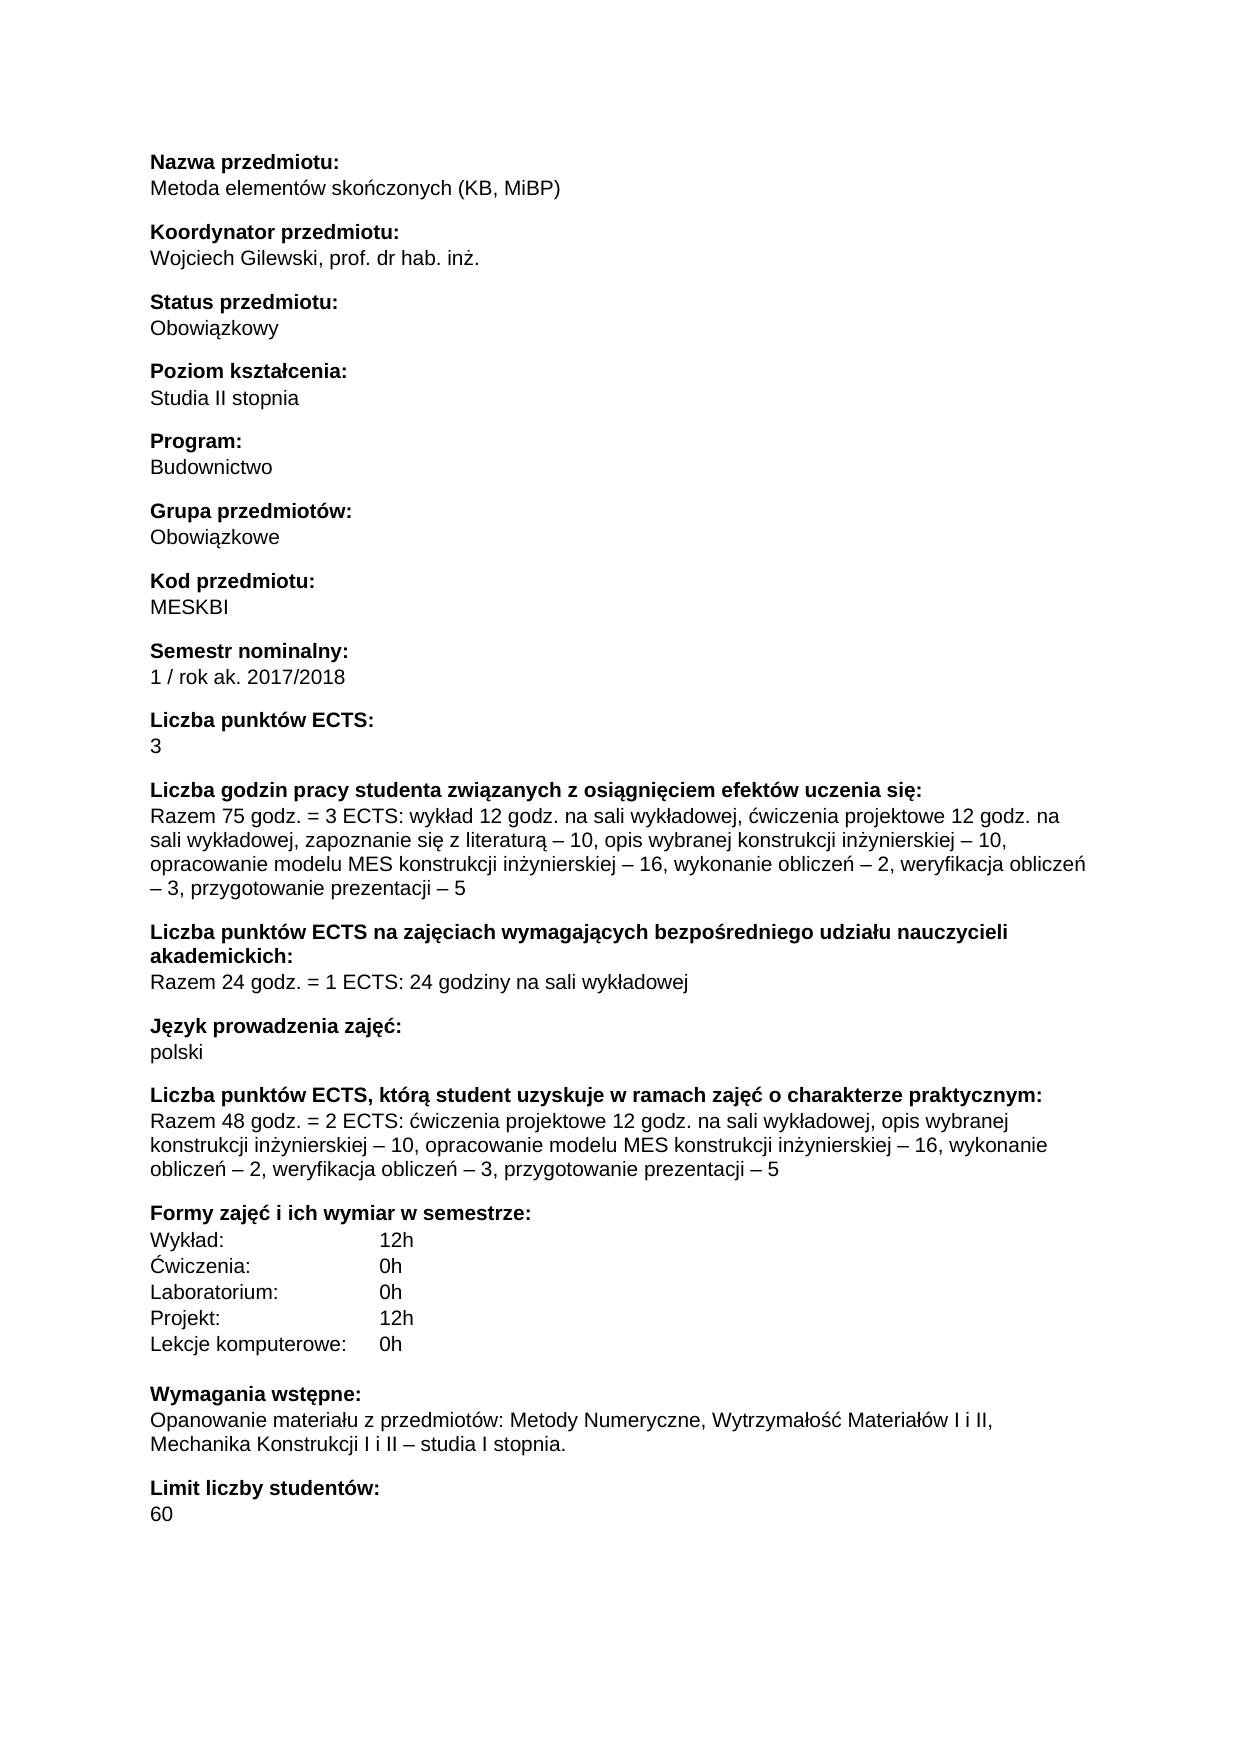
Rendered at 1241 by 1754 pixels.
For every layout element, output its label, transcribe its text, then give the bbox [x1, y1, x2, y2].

table_header 12h [369, 1228, 597, 1252]
text Liczba punktów ECTS: [150, 708, 1090, 732]
text Wymagania wstępne: [150, 1382, 1090, 1406]
text Poziom kształcenia: [150, 359, 1090, 383]
text Koordynator przedmiotu: [150, 220, 1090, 244]
text Studia II stopnia [150, 385, 1090, 409]
text Liczba godzin pracy studenta związanych z osiągnięciem efektów uczenia się: [150, 778, 1090, 802]
text Razem 24 godz. = 1 ECTS: 24 godziny na sali wykładowej [150, 970, 1090, 994]
table_cell 0h [369, 1278, 597, 1304]
text 1 / rok ak. 2017/2018 [150, 664, 1090, 688]
text Program: [150, 429, 1090, 453]
table_cell Ćwiczenia: [140, 1254, 367, 1278]
text Liczba punktów ECTS, którą student uzyskuje w ramach zajęć o charakterze praktycznym: [150, 1083, 1090, 1107]
text Semestr nominalny: [150, 638, 1090, 662]
text Nazwa przedmiotu: [150, 150, 1090, 174]
table_cell 0h [369, 1330, 597, 1356]
table_cell 12h [369, 1304, 597, 1330]
text Grupa przedmiotów: [150, 499, 1090, 523]
table_cell 0h [369, 1252, 597, 1278]
text polski [150, 1039, 1090, 1063]
text Kod przedmiotu: [150, 569, 1090, 593]
text Budownictwo [150, 455, 1090, 479]
text Metoda elementów skończonych (KB, MiBP) [150, 176, 1090, 200]
text Razem 48 godz. = 2 ECTS: ćwiczenia projektowe 12 godz. na sali wykładowej, opis wybranej konstrukcji inżynierskiej – 10, opracowanie modelu MES konstrukcji inżynierskiej – 16, wykonanie obliczeń – 2, weryfikacja obliczeń – 3, przygotowanie prezentacji – 5 [150, 1109, 1090, 1181]
text Status przedmiotu: [150, 289, 1090, 313]
text 60 [150, 1502, 1090, 1526]
text Razem 75 godz. = 3 ECTS: wykład 12 godz. na sali wykładowej, ćwiczenia projektowe 12 godz. na sali wykładowej, zapoznanie się z literaturą – 10, opis wybranej konstrukcji inżynierskiej – 10, opracowanie modelu MES konstrukcji inżynierskiej – 16, wykonanie obliczeń – 2, weryfikacja obliczeń – 3, przygotowanie prezentacji – 5 [150, 804, 1090, 900]
text Obowiązkowy [150, 316, 1090, 339]
table_cell Projekt: [140, 1306, 367, 1330]
text Obowiązkowe [150, 525, 1090, 549]
table_cell Laboratorium: [140, 1280, 367, 1304]
text Limit liczby studentów: [150, 1476, 1090, 1499]
text MESKBI [150, 595, 1090, 619]
text Liczba punktów ECTS na zajęciach wymagających bezpośredniego udziału nauczycieli akademickich: [150, 920, 1090, 968]
text Język prowadzenia zajęć: [150, 1013, 1090, 1037]
text Wojciech Gilewski, prof. dr hab. inż. [150, 246, 1090, 270]
table_cell Lekcje komputerowe: [140, 1332, 367, 1356]
text 3 [150, 734, 1090, 758]
text Formy zajęć i ich wymiar w semestrze: [150, 1201, 1090, 1225]
text Opanowanie materiału z przedmiotów: Metody Numeryczne, Wytrzymałość Materiałów I i II, Mechanika Konstrukcji I i II – studia I stopnia. [150, 1408, 1090, 1456]
table_header Wykład: [140, 1228, 367, 1252]
